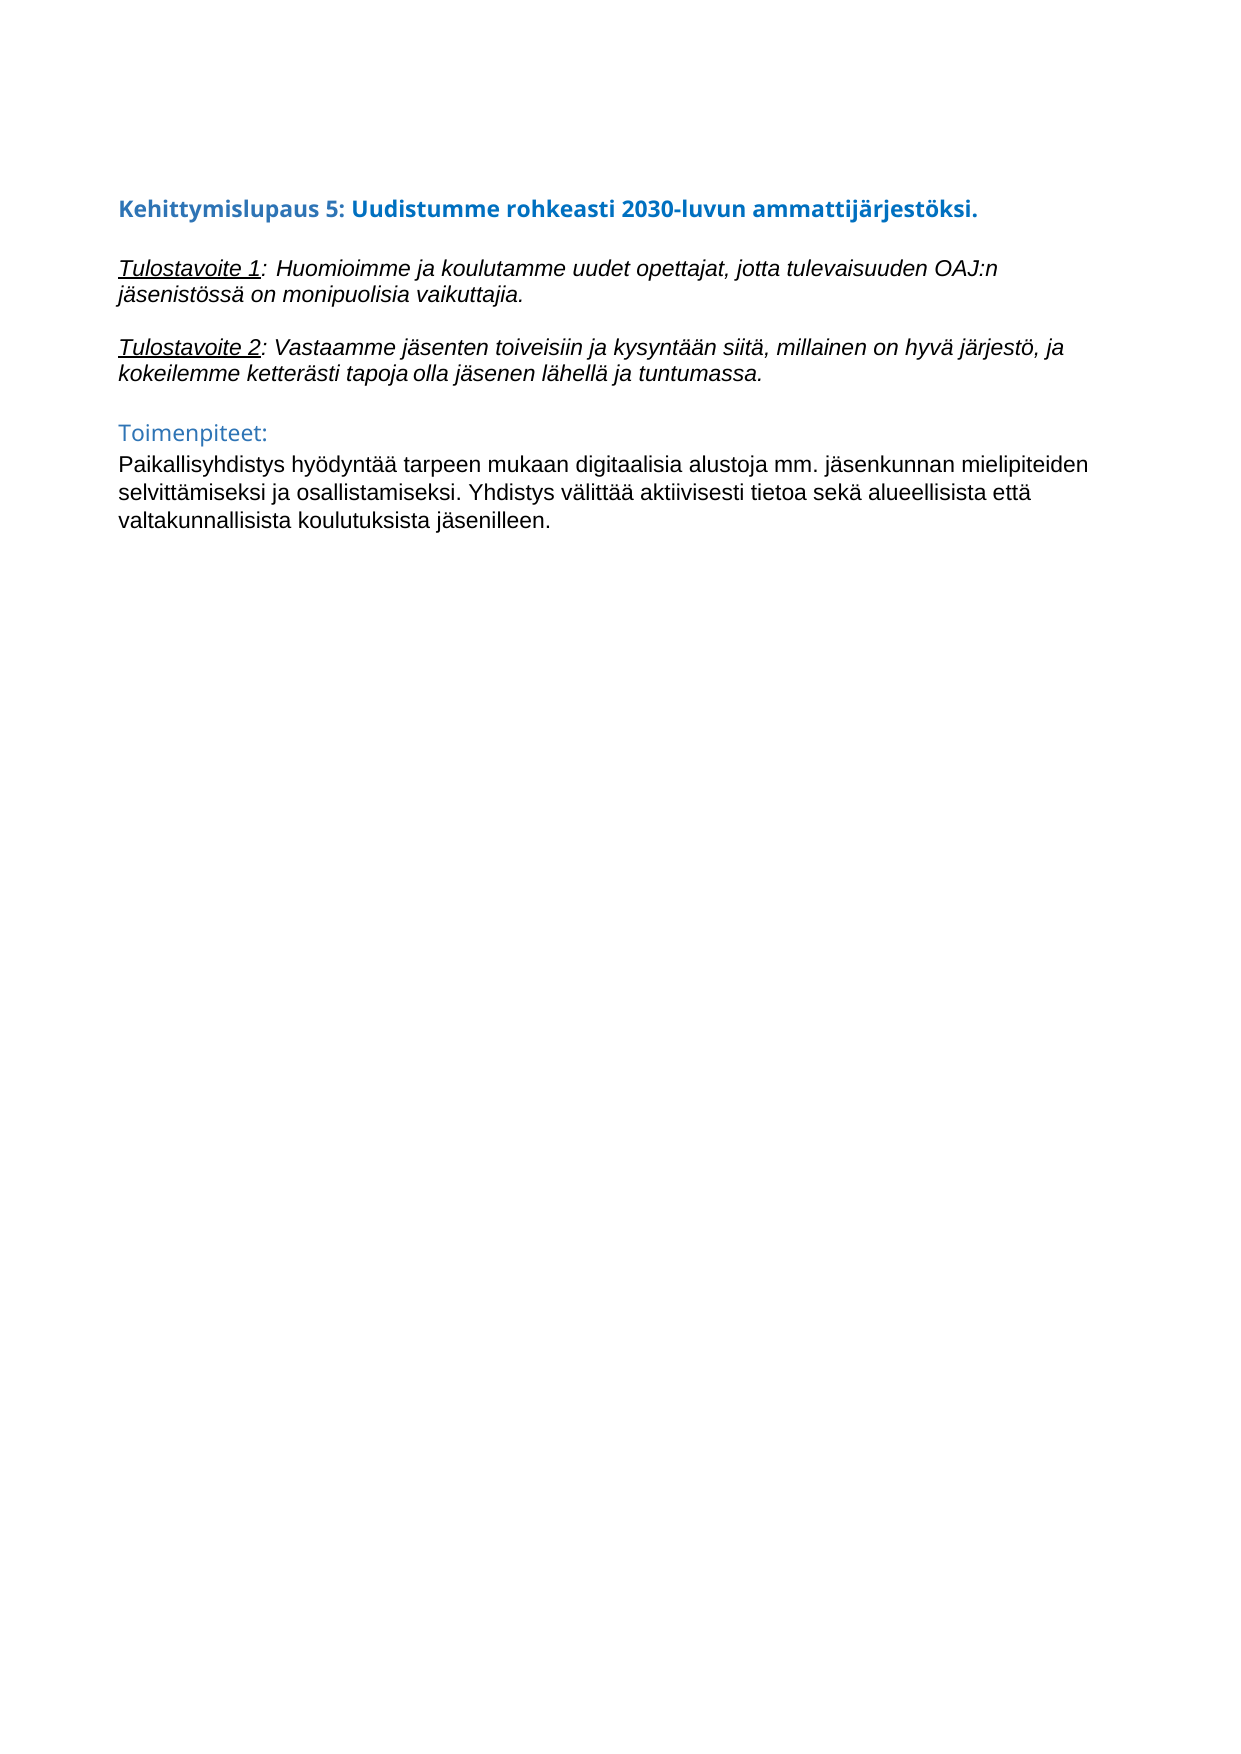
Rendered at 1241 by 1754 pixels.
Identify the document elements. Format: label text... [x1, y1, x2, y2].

text Tulostavoite 1: Huomioimme ja koulutamme uudet opettajat, jotta tulevaisuuden OAJ:n jäsenistössä on monipuolisia vaikuttajia. [118, 254, 1122, 307]
text Paikallisyhdistys hyödyntää tarpeen mukaan digitaalisia alustoja mm. jäsenkunnan mielipiteiden selvittämiseksi ja osallistamiseksi. Yhdistys välittää aktiivisesti tietoa sekä alueellisista että valtakunnallisista koulutuksista jäsenilleen. [118, 451, 1122, 534]
text Toimenpiteet: [118, 417, 1122, 448]
subtitle Kehittymislupaus 5: Uudistumme rohkeasti 2030-luvun ammattijärjestöksi. [118, 193, 1122, 224]
text Tulostavoite 2: Vastaamme jäsenten toiveisiin ja kysyntään siitä, millainen on hyvä järjestö, ja kokeilemme ketterästi tapoja olla jäsenen lähellä ja tuntumassa. [118, 333, 1122, 386]
